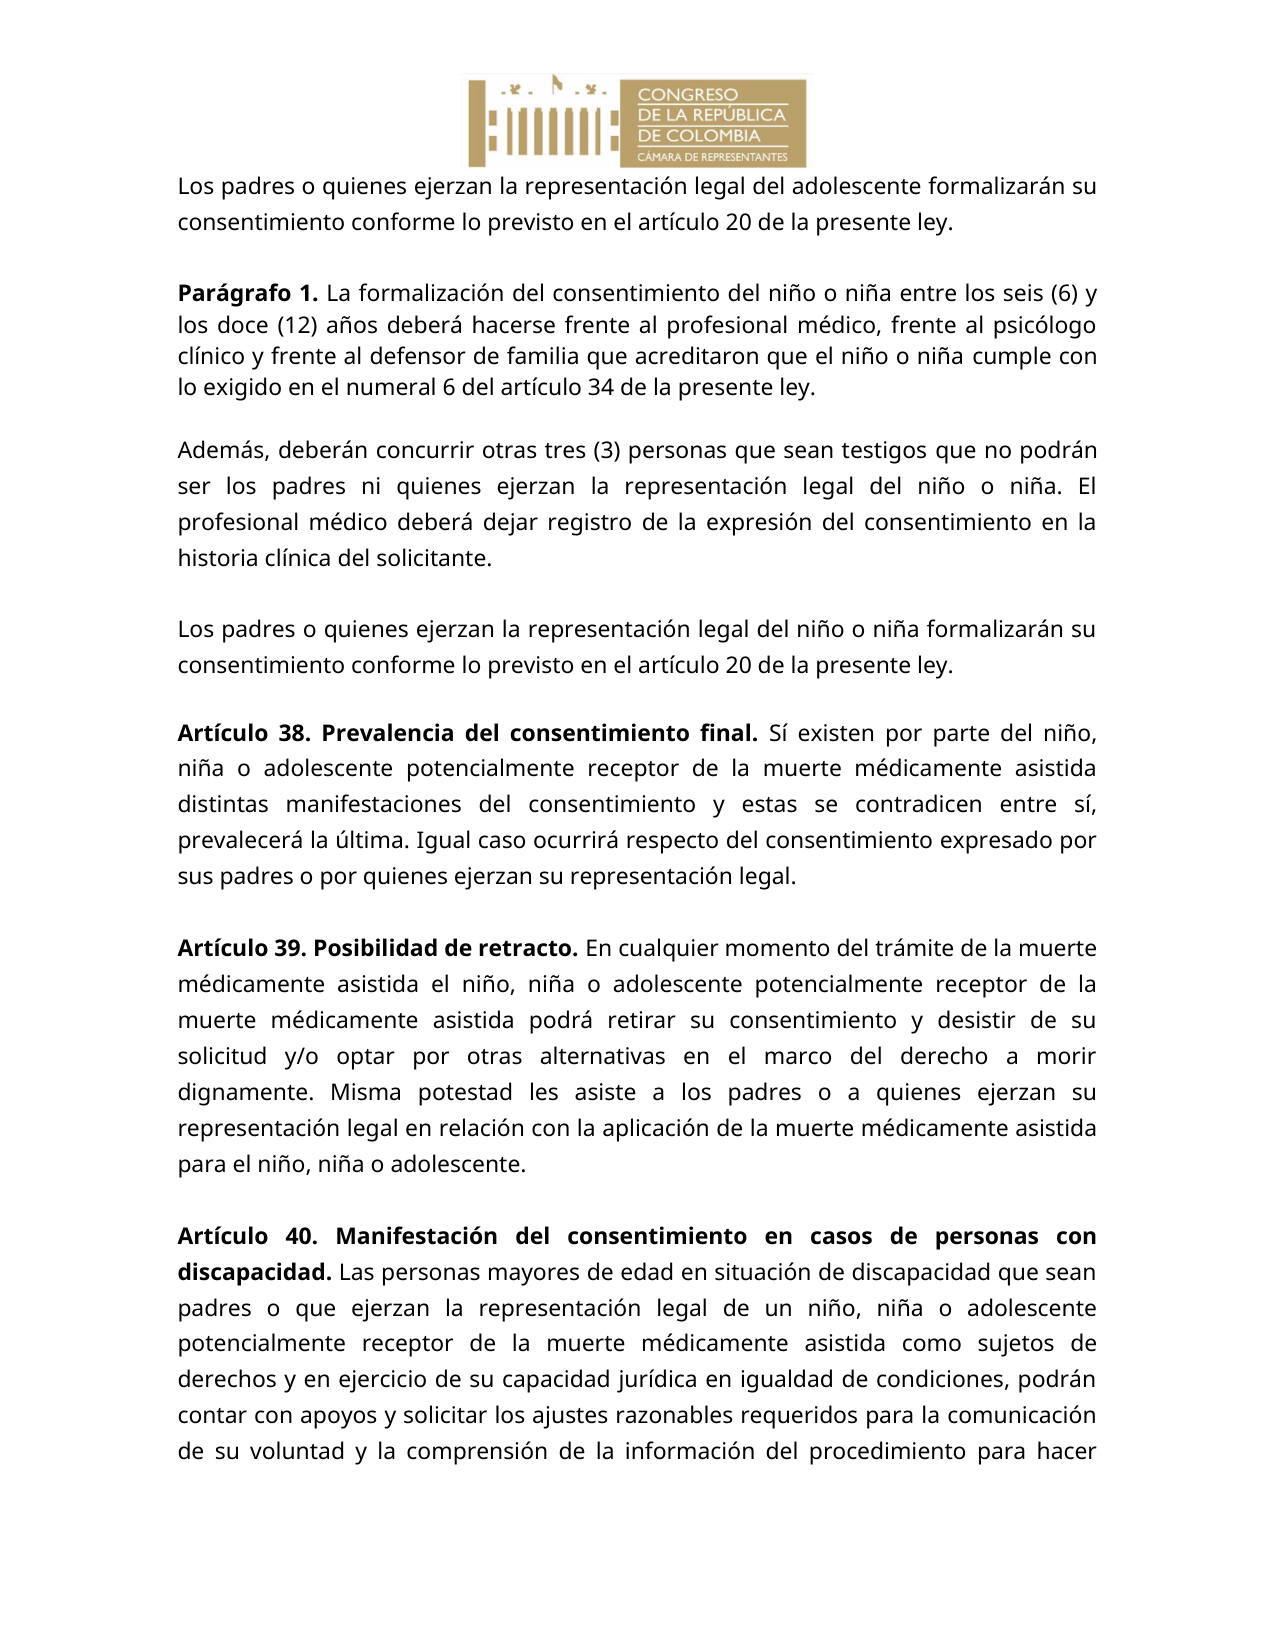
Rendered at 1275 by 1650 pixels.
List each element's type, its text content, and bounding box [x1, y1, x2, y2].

text Además, deberán concurrir otras tres (3) personas que sean testigos que no podrán ser los padres ni quienes ejerzan la representación legal del niño o niña. El profesional médico deberá dejar registro de la expresión del consentimiento en la historia clínica del solicitante. [177, 434, 1098, 573]
text Artículo 38. Prevalencia del consentimiento final. Sí existen por parte del niño, niña o adolescente potencialmente receptor de la muerte médicamente asistida distintas manifestaciones del consentimiento y estas se contradicen entre sí, prevalecerá la última. Igual caso ocurrirá respecto del consentimiento expresado por sus padres o por quienes ejerzan su representación legal. [177, 716, 1098, 891]
text Los padres o quienes ejerzan la representación legal del adolescente formalizarán su consentimiento conforme lo previsto en el artículo 20 de la presente ley. [177, 169, 1098, 237]
picture [461, 73, 814, 170]
text Parágrafo 1. La formalización del consentimiento del niño o niña entre los seis (6) y los doce (12) años deberá hacerse frente al profesional médico, frente al psicólogo clínico y frente al defensor de familia que acreditaron que el niño o niña cumple con lo exigido en el numeral 6 del artículo 34 de la presente ley. [177, 277, 1098, 402]
text Artículo 39. Posibilidad de retracto. En cualquier momento del trámite de la muerte médicamente asistida el niño, niña o adolescente potencialmente receptor de la muerte médicamente asistida podrá retirar su consentimiento y desistir de su solicitud y/o optar por otras alternativas en el marco del derecho a morir dignamente. Misma potestad les asiste a los padres o a quienes ejerzan su representación legal en relación con la aplicación de la muerte médicamente asistida para el niño, niña o adolescente. [177, 932, 1098, 1179]
text Los padres o quienes ejerzan la representación legal del niño o niña formalizarán su consentimiento conforme lo previsto en el artículo 20 de la presente ley. [177, 613, 1098, 681]
